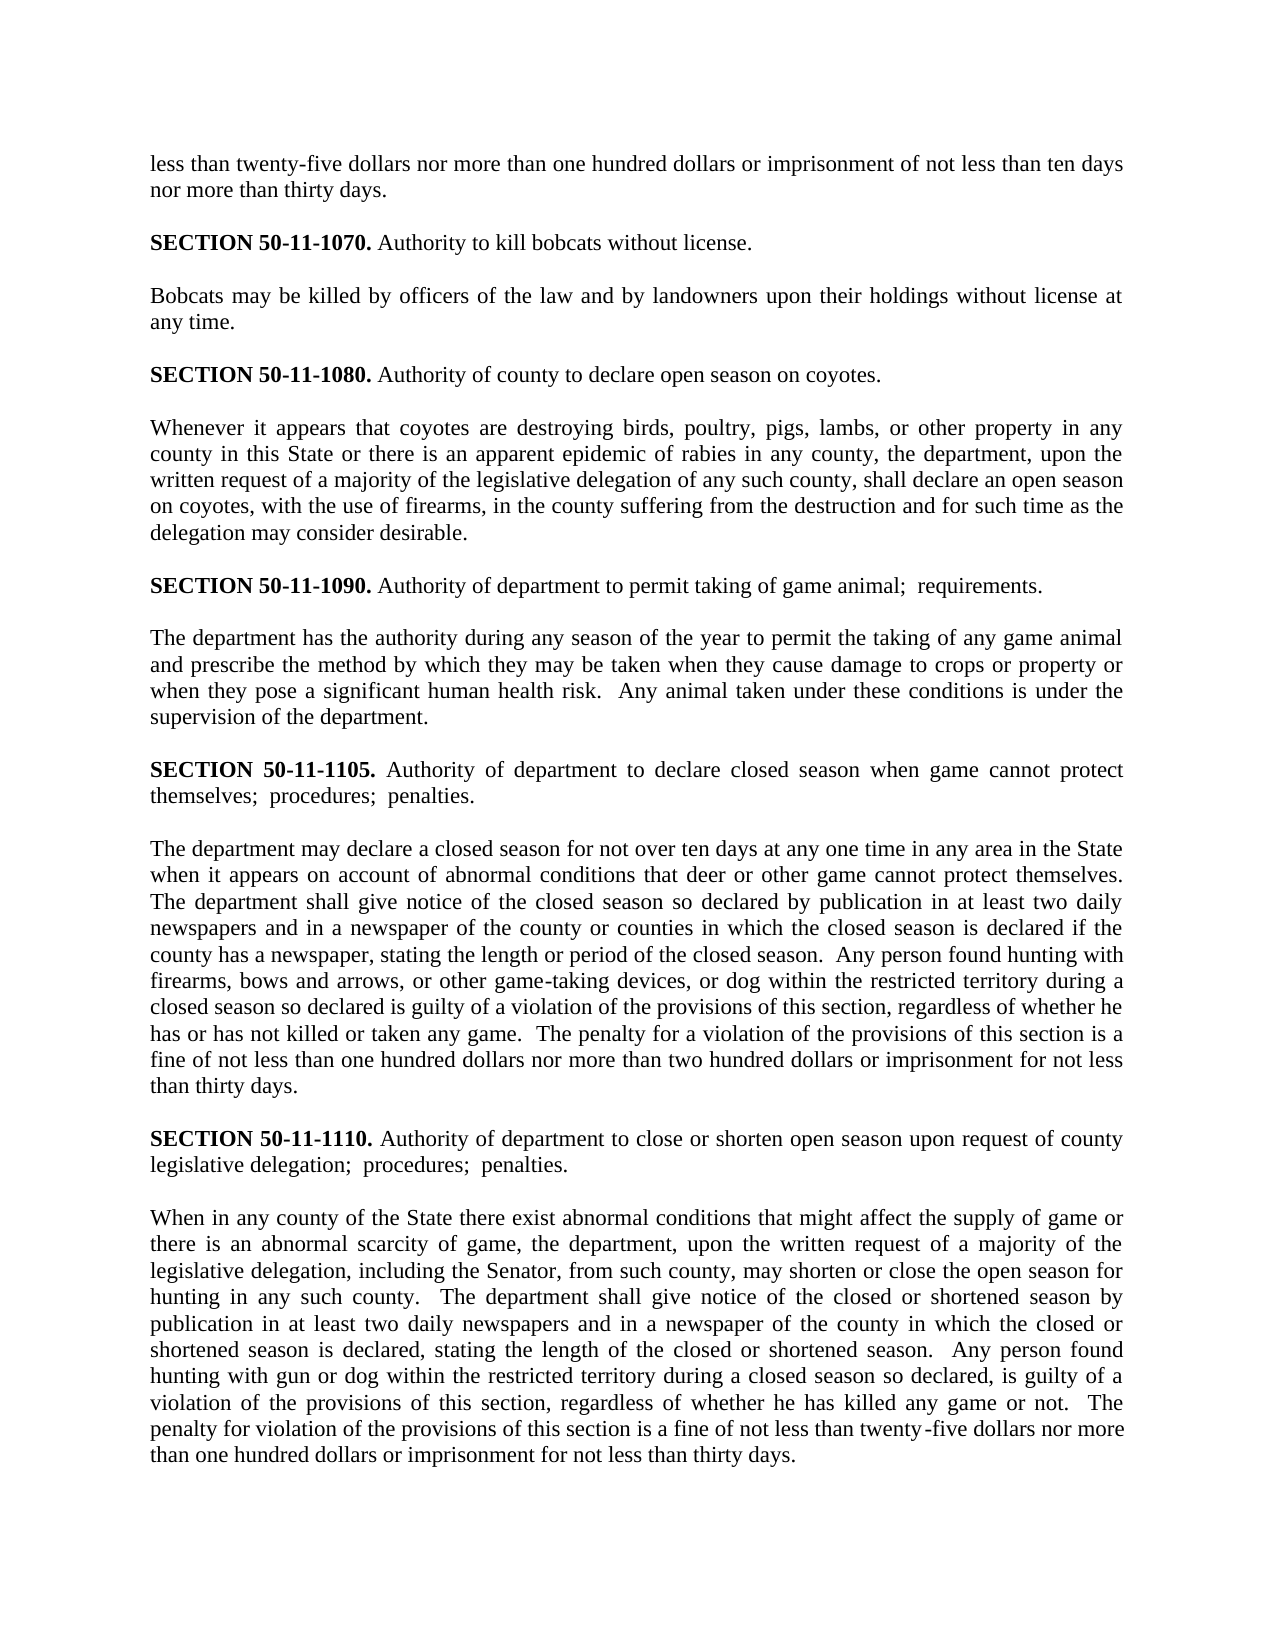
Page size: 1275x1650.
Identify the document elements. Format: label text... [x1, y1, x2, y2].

text SECTION 50-11-1090. Authority of department to permit taking of game animal; requirements. [150, 572, 1125, 598]
text The department may declare a closed season for not over ten days at any one time in any area in the State when it appears on account of abnormal conditions that deer or other game cannot protect themselves. The department shall give notice of the closed season so declared by publication in at least two daily newspapers and in a newspaper of the county or counties in which the closed season is declared if the county has a newspaper, stating the length or period of the closed season. Any person found hunting with firearms, bows and arrows, or other game-taking devices, or dog within the restricted territory during a closed season so declared is guilty of a violation of the provisions of this section, regardless of whether he has or has not killed or taken any game. The penalty for a violation of the provisions of this section is a fine of not less than one hundred dollars nor more than two hundred dollars or imprisonment for not less than thirty days. [150, 835, 1125, 1099]
text Whenever it appears that coyotes are destroying birds, poultry, pigs, lambs, or other property in any county in this State or there is an apparent epidemic of rabies in any county, the department, upon the written request of a majority of the legislative delegation of any such county, shall declare an open season on coyotes, with the use of firearms, in the county suffering from the destruction and for such time as the delegation may consider desirable. [150, 413, 1125, 545]
text SECTION 50-11-1070. Authority to kill bobcats without license. [150, 229, 1125, 255]
text SECTION 50-11-1110. Authority of department to close or shorten open season upon request of county legislative delegation; procedures; penalties. [150, 1125, 1125, 1178]
text SECTION 50-11-1105. Authority of department to declare closed season when game cannot protect themselves; procedures; penalties. [150, 756, 1125, 809]
text SECTION 50-11-1080. Authority of county to declare open season on coyotes. [150, 361, 1125, 387]
text Bobcats may be killed by officers of the law and by landowners upon their holdings without license at any time. [150, 282, 1125, 334]
text When in any county of the State there exist abnormal conditions that might affect the supply of game or there is an abnormal scarcity of game, the department, upon the written request of a majority of the legislative delegation, including the Senator, from such county, may shorten or close the open season for hunting in any such county. The department shall give notice of the closed or shortened season by publication in at least two daily newspapers and in a newspaper of the county in which the closed or shortened season is declared, stating the length of the closed or shortened season. Any person found hunting with gun or dog within the restricted territory during a closed season so declared, is guilty of a violation of the provisions of this section, regardless of whether he has killed any game or not. The penalty for violation of the provisions of this section is a fine of not less than twenty-five dollars nor more than one hundred dollars or imprisonment for not less than thirty days. [150, 1204, 1125, 1468]
text The department has the authority during any season of the year to permit the taking of any game animal and prescribe the method by which they may be taken when they cause damage to crops or property or when they pose a significant human health risk. Any animal taken under these conditions is under the supervision of the department. [150, 624, 1125, 730]
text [150, 150, 1125, 203]
